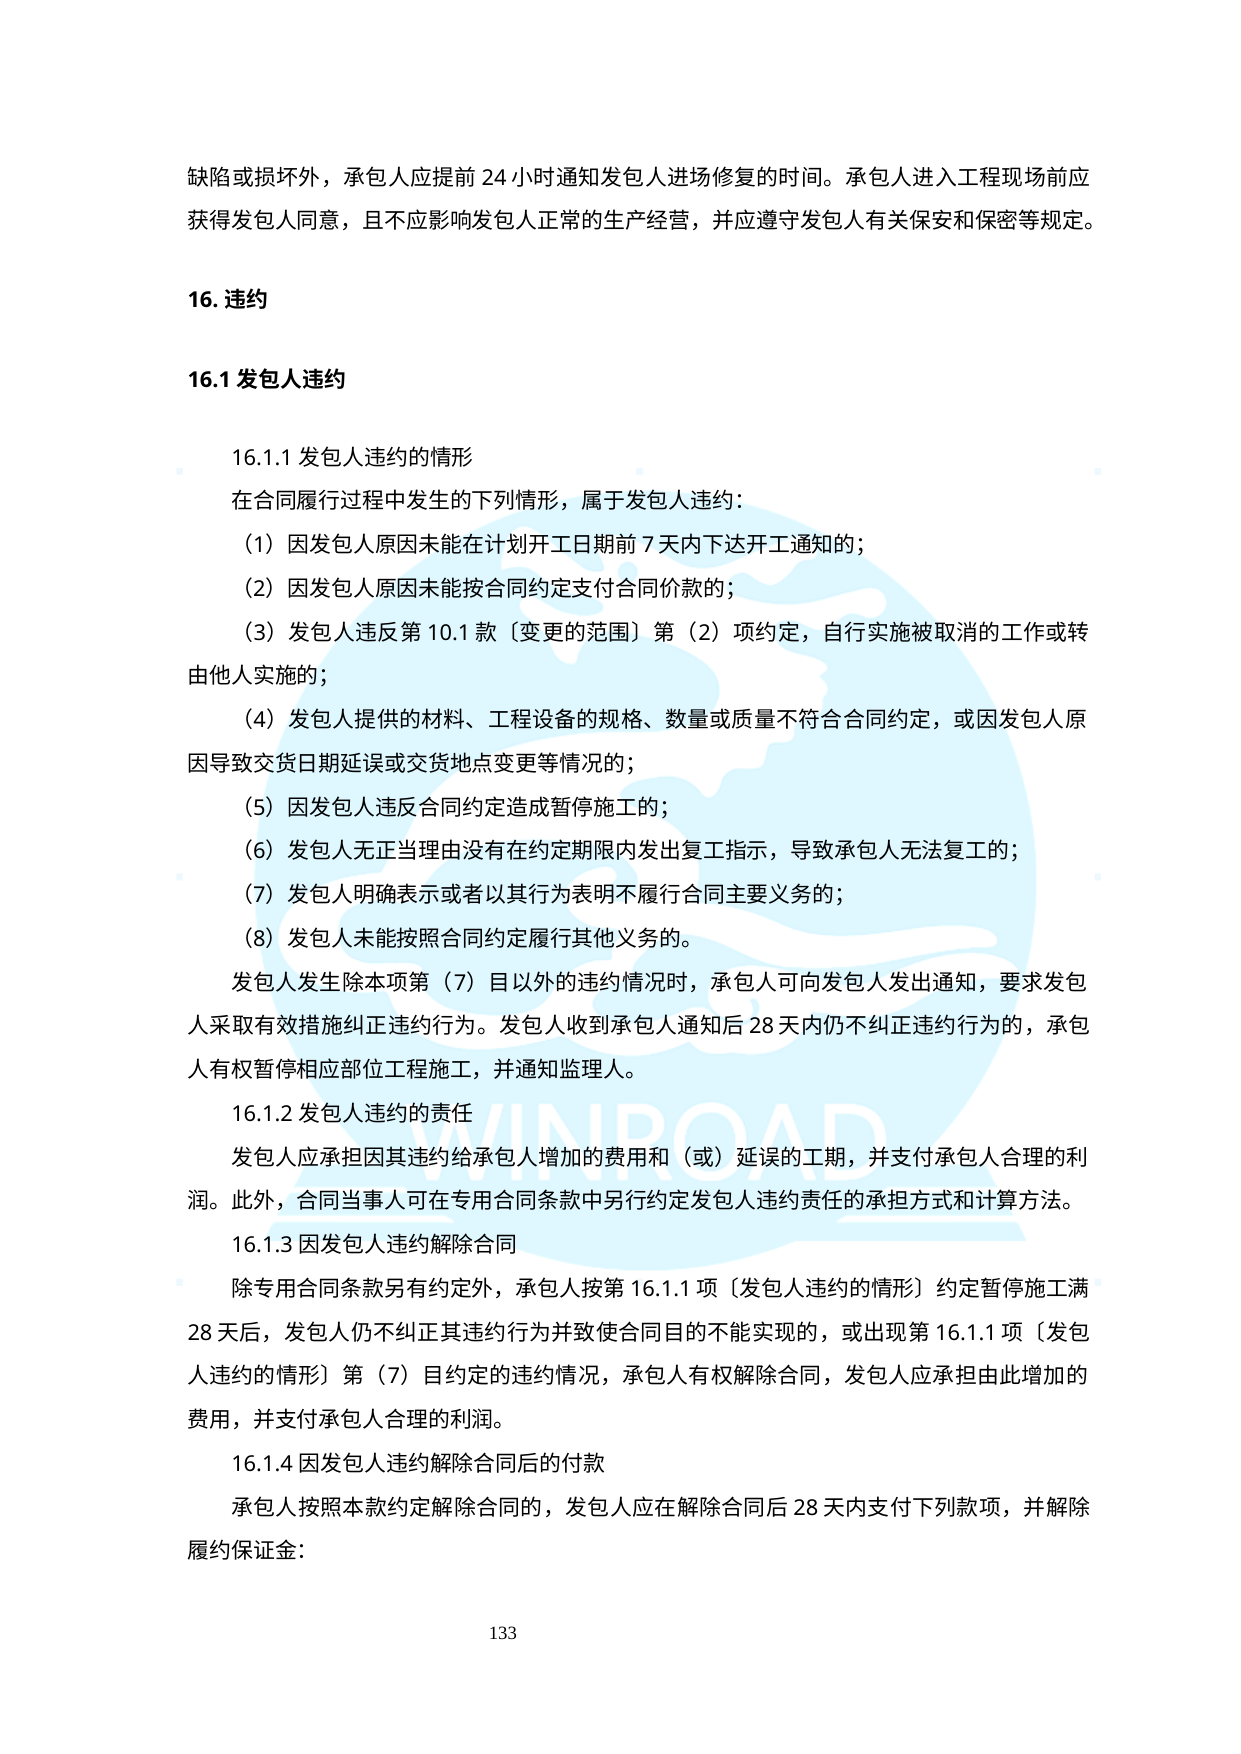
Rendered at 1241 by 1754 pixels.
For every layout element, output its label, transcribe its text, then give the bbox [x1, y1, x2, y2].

text 16.1.2 发包人违约的责任 [187, 1086, 1090, 1130]
text 16.1.1 发包人违约的情形 [187, 430, 1090, 474]
text 发包人发生除本项第（7）目以外的违约情况时，承包人可向发包人发出通知，要求发包人采取有效措施纠正违约行为。发包人收到承包人通知后28天内仍不纠正违约行为的，承包人有权暂停相应部位工程施工，并通知监理人。 [187, 955, 1090, 1086]
text （2）因发包人原因未能按合同约定支付合同价款的； [187, 561, 1090, 605]
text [187, 150, 1090, 237]
text 16. 违约 [187, 273, 1090, 317]
text 除专用合同条款另有约定外，承包人按第16.1.1项〔发包人违约的情形〕约定暂停施工满28天后，发包人仍不纠正其违约行为并致使合同目的不能实现的，或出现第16.1.1项〔发包人违约的情形〕第（7）目约定的违约情况，承包人有权解除合同，发包人应承担由此增加的费用，并支付承包人合理的利润。 [187, 1261, 1090, 1436]
text （8）发包人未能按照合同约定履行其他义务的。 [187, 911, 1090, 955]
text 发包人应承担因其违约给承包人增加的费用和（或）延误的工期，并支付承包人合理的利润。此外，合同当事人可在专用合同条款中另行约定发包人违约责任的承担方式和计算方法。 [187, 1130, 1090, 1218]
text （4）发包人提供的材料、工程设备的规格、数量或质量不符合合同约定，或因发包人原因导致交货日期延误或交货地点变更等情况的； [187, 693, 1090, 780]
text 在合同履行过程中发生的下列情形，属于发包人违约： [187, 474, 1090, 518]
text 16.1.4 因发包人违约解除合同后的付款 [187, 1436, 1090, 1480]
text 16.1.3 因发包人违约解除合同 [187, 1218, 1090, 1261]
text （3）发包人违反第10.1款〔变更的范围〕第（2）项约定，自行实施被取消的工作或转由他人实施的； [187, 605, 1090, 693]
text （7）发包人明确表示或者以其行为表明不履行合同主要义务的； [187, 868, 1090, 911]
text 承包人按照本款约定解除合同的，发包人应在解除合同后28天内支付下列款项，并解除履约保证金： [187, 1480, 1090, 1568]
text （5）因发包人违反合同约定造成暂停施工的； [187, 780, 1090, 824]
text （1）因发包人原因未能在计划开工日期前7天内下达开工通知的； [187, 518, 1090, 561]
text 16.1 发包人违约 [187, 352, 1090, 396]
text （6）发包人无正当理由没有在约定期限内发出复工指示，导致承包人无法复工的； [187, 824, 1090, 868]
